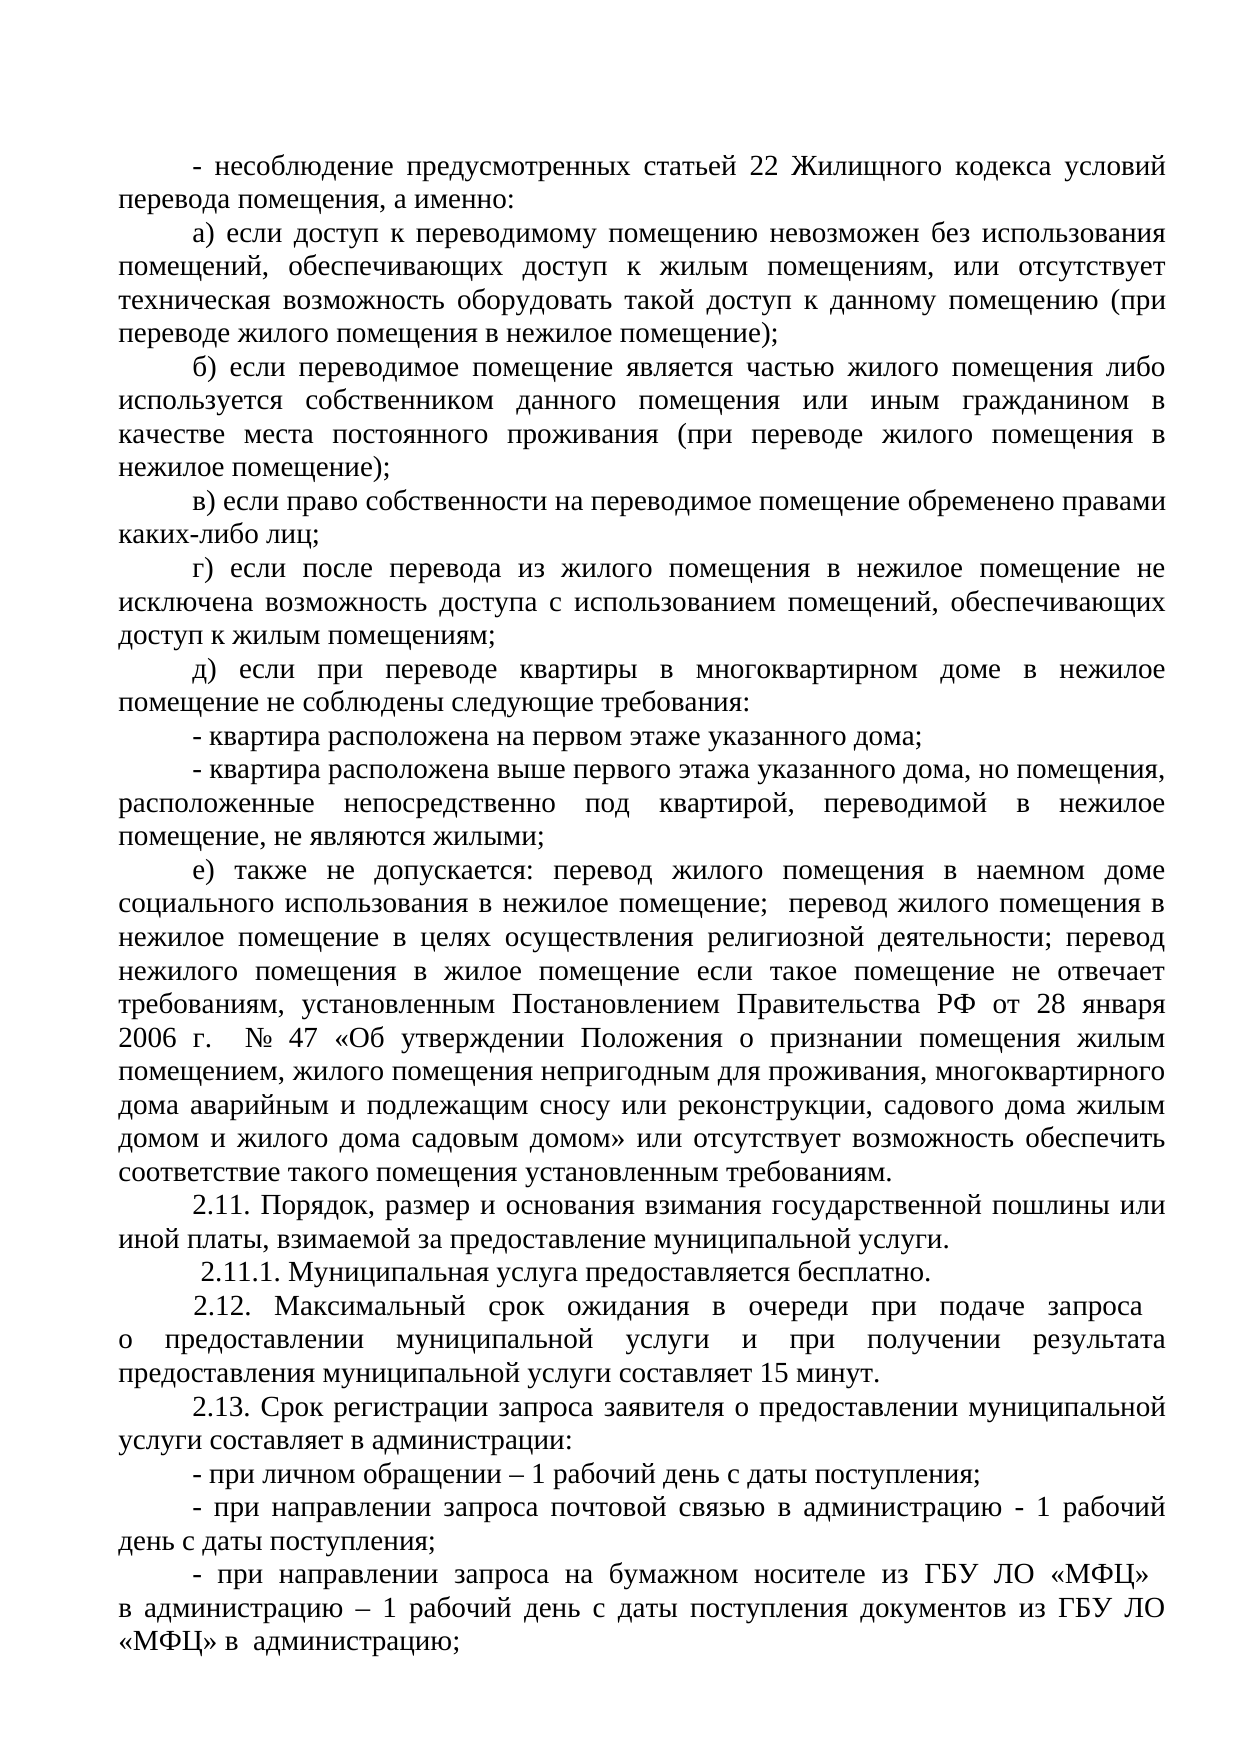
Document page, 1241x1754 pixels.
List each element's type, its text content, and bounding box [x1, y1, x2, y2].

text б) если переводимое помещение является частью жилого помещения либо используется собственником данного помещения или иным гражданином в качестве места постоянного проживания (при переводе жилого помещения в нежилое помещение); [118, 349, 1167, 483]
text 2.11.1. Муниципальная услуга предоставляется бесплатно. [118, 1254, 1167, 1288]
title - при направлении запроса на бумажном носителе из ГБУ ЛО «МФЦ» в администрацию – 1 рабочий день с даты поступления документов из ГБУ ЛО «МФЦ» в администрацию; [118, 1556, 1167, 1657]
text е) также не допускается: перевод жилого помещения в наемном доме социального использования в нежилое помещение; перевод жилого помещения в нежилое помещение в целях осуществления религиозной деятельности; перевод нежилого помещения в жилое помещение если такое помещение не отвечает требованиям, установленным Постановлением Правительства РФ от 28 января 2006 г. № 47 «Об утверждении Положения о признании помещения жилым помещением, жилого помещения непригодным для проживания, многоквартирного дома аварийным и подлежащим сносу или реконструкции, садового дома жилым домом и жилого дома садовым домом» или отсутствует возможность обеспечить соответствие такого помещения установленным требованиям. [118, 852, 1167, 1187]
text д) если при переводе квартиры в многоквартирном доме в нежилое помещение не соблюдены следующие требования: [118, 651, 1167, 718]
text - квартира расположена выше первого этажа указанного дома, но помещения, расположенные непосредственно под квартирой, переводимой в нежилое помещение, не являются жилыми; [118, 751, 1167, 852]
title - при направлении запроса почтовой связью в администрацию - 1 рабочий день с даты поступления; [118, 1489, 1167, 1556]
text - квартира расположена на первом этаже указанного дома; [118, 718, 1167, 751]
text а) если доступ к переводимому помещению невозможен без использования помещений, обеспечивающих доступ к жилым помещениям, или отсутствует техническая возможность оборудовать такой доступ к данному помещению (при переводе жилого помещения в нежилое помещение); [118, 215, 1167, 349]
text 2.11. Порядок, размер и основания взимания государственной пошлины или иной платы, взимаемой за предоставление муниципальной услуги. [118, 1187, 1167, 1254]
text 2.12. Максимальный срок ожидания в очереди при подаче запроса о предоставлении муниципальной услуги и при получении результата предоставления муниципальной услуги составляет 15 минут. [118, 1288, 1167, 1389]
text в) если право собственности на переводимое помещение обременено правами каких-либо лиц; [118, 483, 1167, 550]
text - несоблюдение предусмотренных статьей 22 Жилищного кодекса условий перевода помещения, а именно: [118, 148, 1167, 215]
text г) если после перевода из жилого помещения в нежилое помещение не исключена возможность доступа с использованием помещений, обеспечивающих доступ к жилым помещениям; [118, 550, 1167, 651]
title - при личном обращении – 1 рабочий день с даты поступления; [118, 1456, 1167, 1489]
title 2.13. Срок регистрации запроса заявителя о предоставлении муниципальной услуги составляет в администрации: [118, 1389, 1167, 1456]
